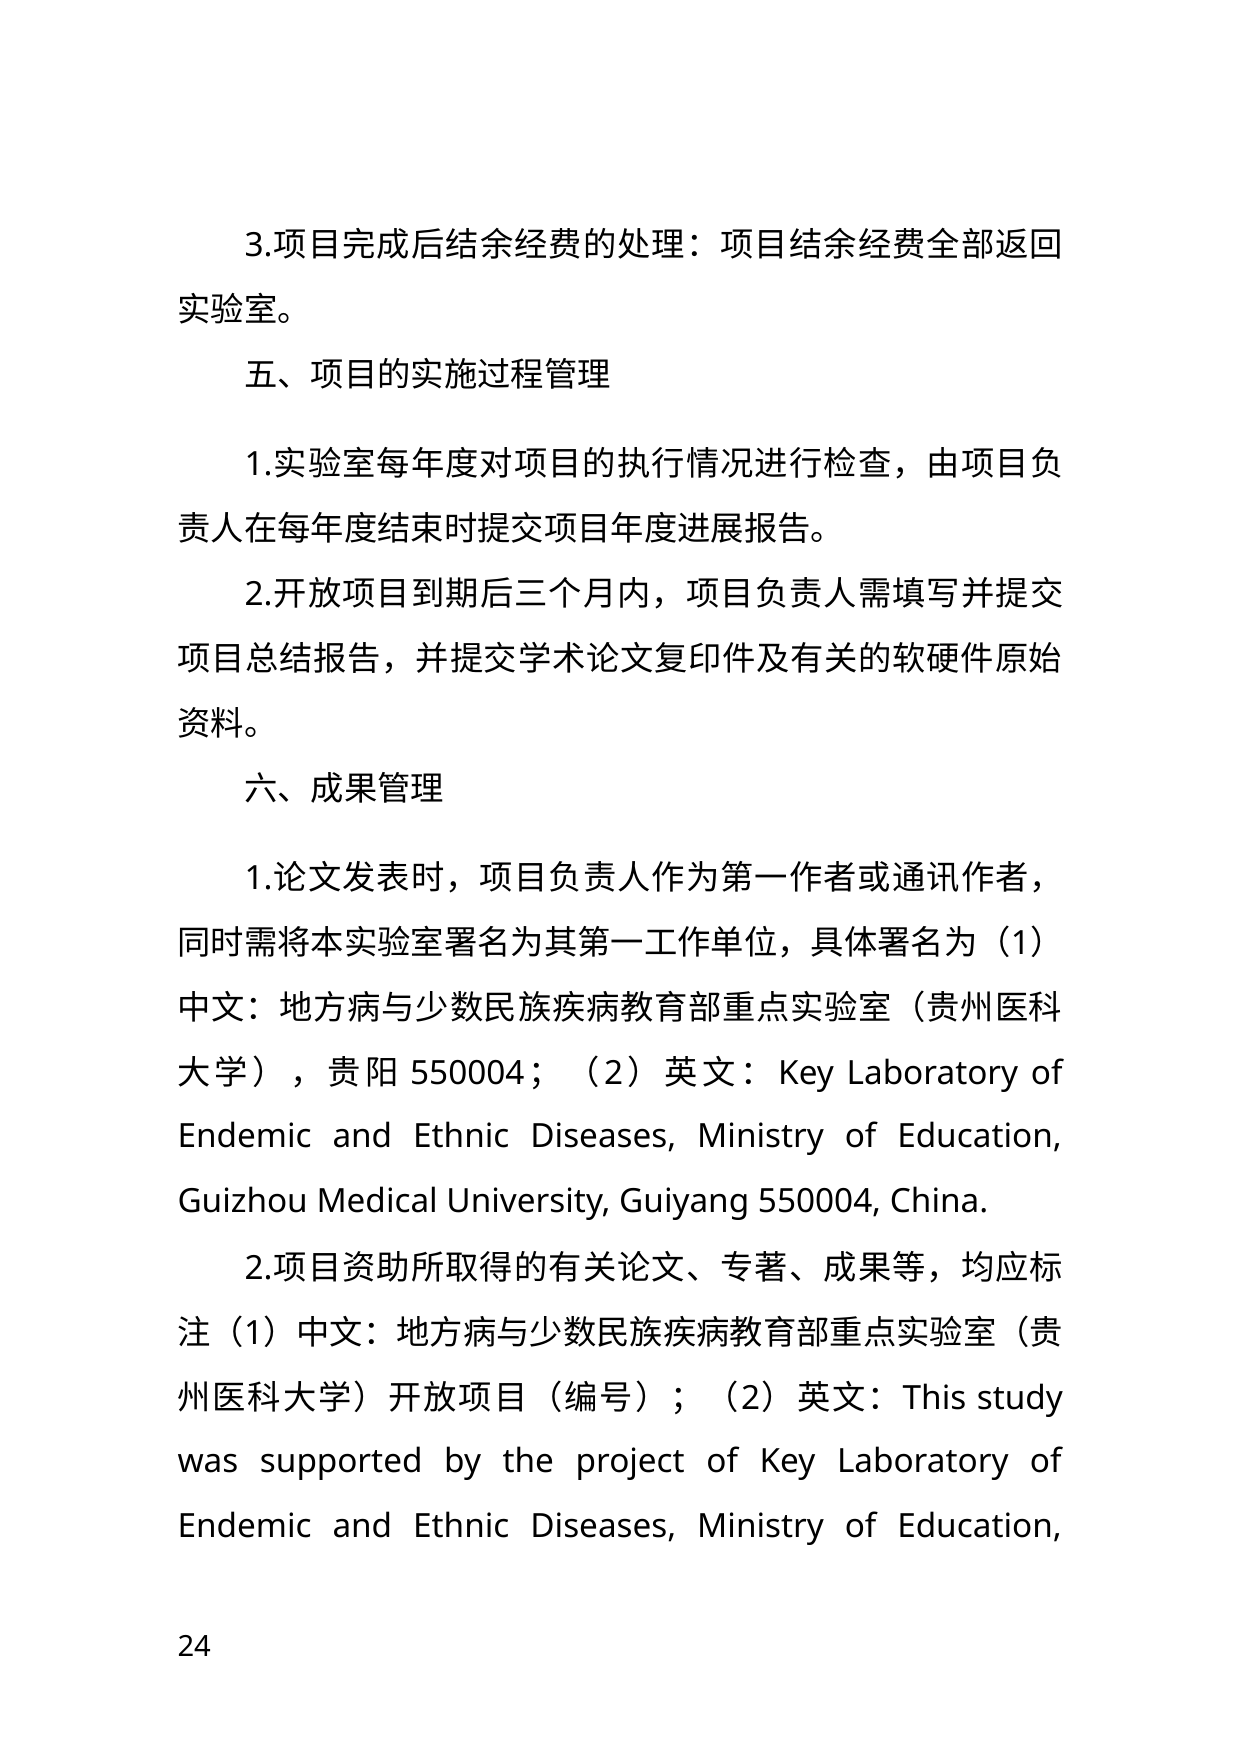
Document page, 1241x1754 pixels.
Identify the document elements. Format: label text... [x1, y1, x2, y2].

text 五、项目的实施过程管理 [177, 339, 1063, 404]
text 六、成果管理 [177, 753, 1063, 818]
text 1.论文发表时，项目负责人作为第一作者或通讯作者，同时需将本实验室署名为其第一工作单位，具体署名为（1）中文：地方病与少数民族疾病教育部重点实验室（贵州医科大学），贵阳550004；（2）英文：Key Laboratory of Endemic and Ethnic Diseases, Ministry of Education, Guizhou Medical University, Guiyang 550004, China. [177, 842, 1063, 1232]
text 3.项目完成后结余经费的处理：项目结余经费全部返回实验室。 [177, 209, 1063, 339]
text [177, 1232, 1063, 1557]
text 2.开放项目到期后三个月内，项目负责人需填写并提交项目总结报告，并提交学术论文复印件及有关的软硬件原始资料。 [177, 558, 1063, 753]
text 1.实验室每年度对项目的执行情况进行检查，由项目负责人在每年度结束时提交项目年度进展报告。 [177, 428, 1063, 558]
